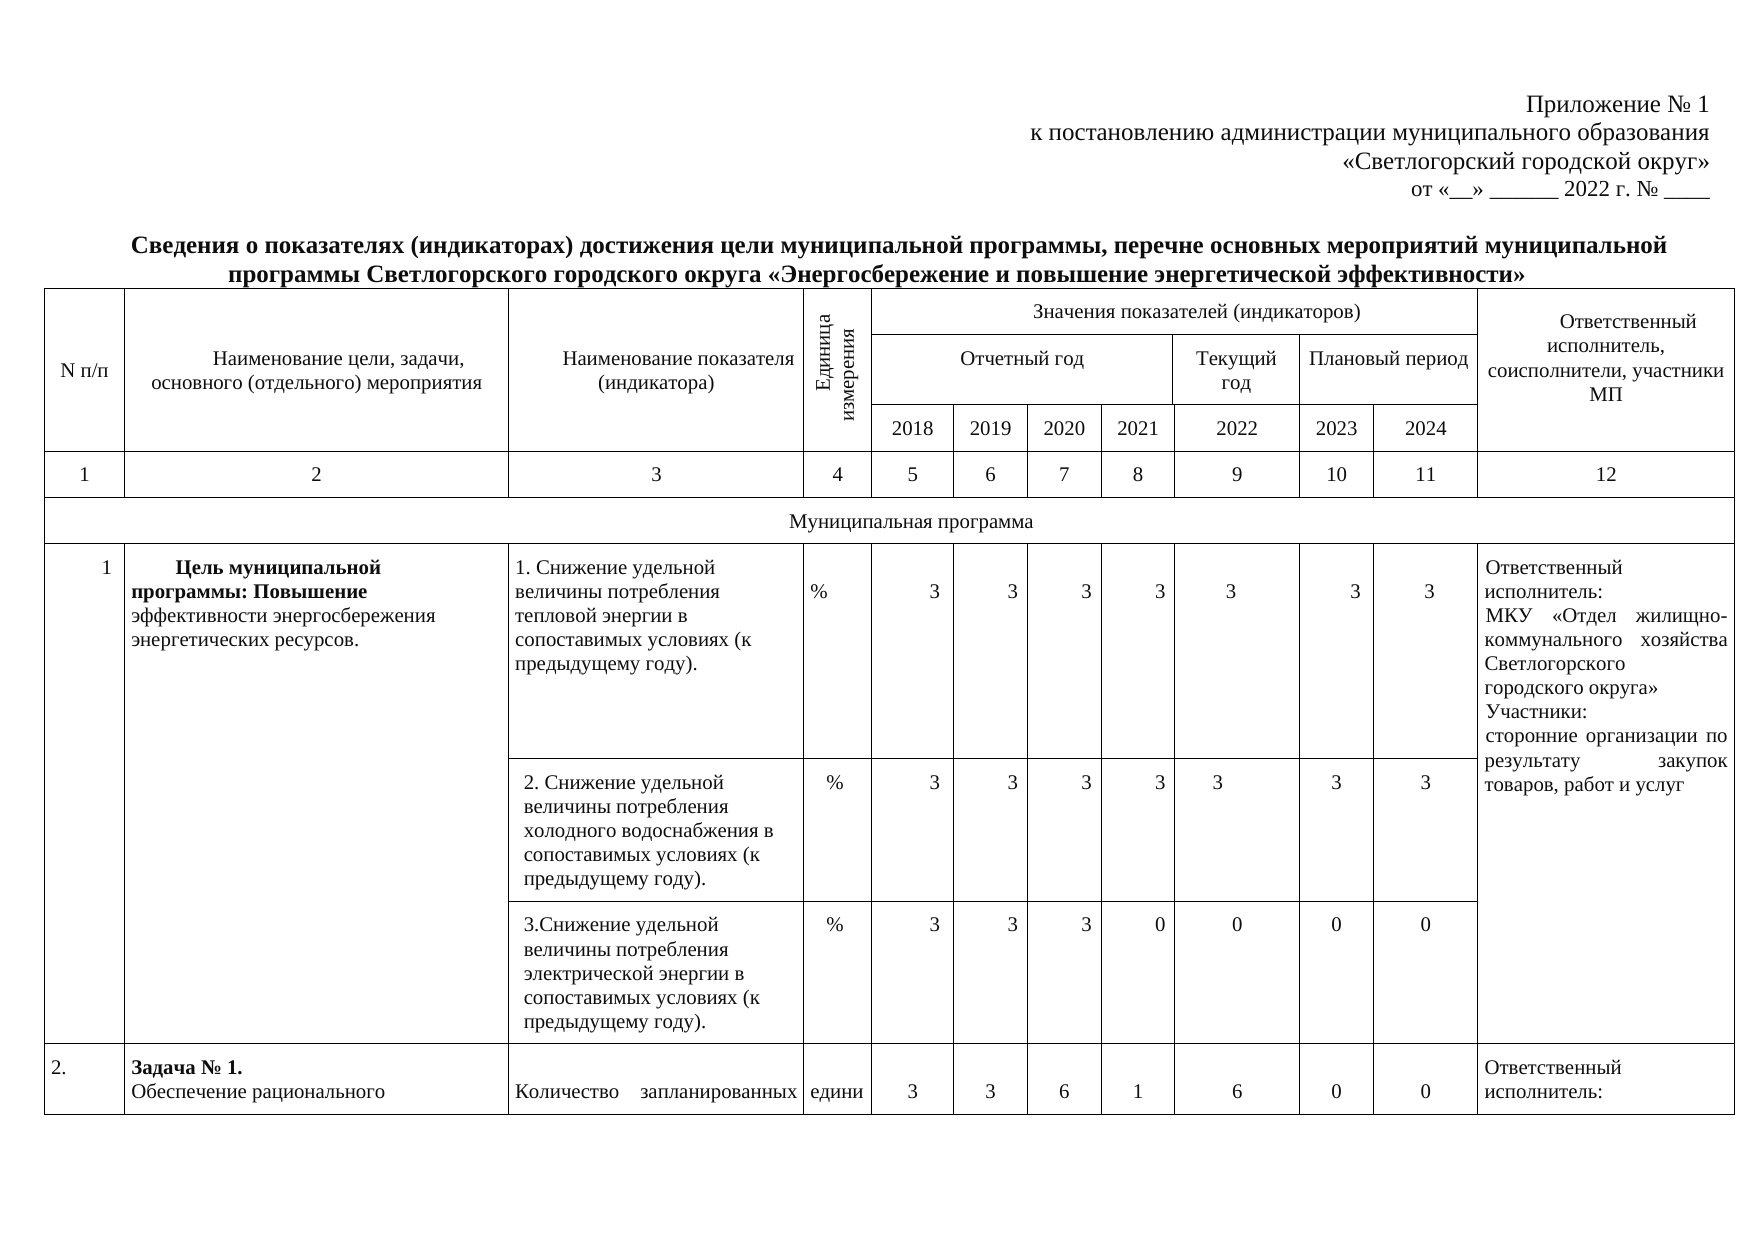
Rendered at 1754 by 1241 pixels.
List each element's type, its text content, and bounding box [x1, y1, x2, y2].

table_cell 2021 [1102, 405, 1174, 451]
table_cell 2 [125, 452, 508, 497]
table_cell 3.Снижение удельной величины потребления электрической энергии в сопоставимых условиях (к предыдущему году). [509, 902, 803, 1043]
table_cell 3 [1300, 544, 1373, 758]
table_cell 2. [45, 1044, 124, 1114]
table_cell % [804, 902, 871, 1043]
table_cell 3 [1028, 544, 1101, 758]
table_cell 4 [804, 452, 871, 497]
text Сведения о показателях (индикаторах) достижения цели муниципальной программы, перечне основных мероприятий муниципальной программы Светлогорского городского округа «Энергосбережение и повышение энергетической эффективности» [44, 230, 1710, 287]
table_cell Плановый период [1300, 335, 1477, 404]
table_header Ответственный исполнитель, соисполнители, участники МП [1478, 289, 1734, 451]
table_cell 3 [1102, 759, 1174, 901]
table_cell 2023 [1300, 405, 1373, 451]
text к постановлению администрации муниципального образования [44, 117, 1710, 146]
table_cell 3 [1175, 759, 1299, 901]
table_cell 3 [954, 544, 1027, 758]
table_cell Цель муниципальной программы: Повышение эффективности энергосбережения энергетических ресурсов. [125, 544, 508, 1043]
table_cell % [804, 544, 871, 758]
table_cell 3 [872, 544, 953, 758]
table_cell 2020 [1028, 405, 1101, 451]
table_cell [1478, 1044, 1734, 1114]
table_cell 0 [1300, 902, 1373, 1043]
table_cell 0 [1102, 902, 1174, 1043]
table_cell 1 [45, 544, 124, 1043]
table_cell 9 [1175, 452, 1299, 497]
table_cell Муниципальная программа [45, 498, 1734, 543]
table_cell 11 [1374, 452, 1477, 497]
table_header Наименование показателя (индикатора) [509, 289, 803, 451]
table_cell 7 [1028, 452, 1101, 497]
table_cell 3 [1028, 902, 1101, 1043]
table_cell 2022 [1175, 405, 1299, 451]
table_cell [509, 1044, 803, 1114]
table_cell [125, 1044, 508, 1114]
text от «__» ______ 2022 г. № ____ [44, 175, 1710, 201]
table_cell 3 [509, 452, 803, 497]
table_cell 3 [954, 759, 1027, 901]
table_cell 12 [1478, 452, 1734, 497]
table_cell 2018 [872, 405, 953, 451]
text Приложение № 1 [44, 89, 1710, 117]
table_cell % [804, 759, 871, 901]
table_cell 1 [45, 452, 124, 497]
table_cell 6 [1028, 1044, 1101, 1114]
table_cell 3 [954, 1044, 1027, 1114]
table_cell 6 [954, 452, 1027, 497]
table_cell 3 [872, 1044, 953, 1114]
table_header Наименование цели, задачи, основного (отдельного) мероприятия [125, 289, 508, 451]
table_cell 3 [1374, 544, 1477, 758]
table_cell 3 [1175, 544, 1299, 758]
table_cell Текущий год [1173, 335, 1299, 404]
table_cell 6 [1175, 1044, 1299, 1114]
table_cell 0 [1374, 902, 1477, 1043]
table_cell 3 [1028, 759, 1101, 901]
table_cell 3 [872, 759, 953, 901]
table_cell 1 [1102, 1044, 1174, 1114]
text «Светлогорский городской округ» [44, 146, 1710, 175]
table_cell 0 [1374, 1044, 1477, 1114]
table_cell 3 [1374, 759, 1477, 901]
table_cell 3 [1102, 544, 1174, 758]
table_header Значения показателей (индикаторов) [872, 289, 1477, 334]
table_cell единиц [804, 1044, 871, 1114]
table_cell 8 [1102, 452, 1174, 497]
table_cell Отчетный год [872, 335, 1172, 404]
table_cell 2. Снижение удельной величины потребления холодного водоснабжения в сопоставимых условиях (к предыдущему году). [509, 759, 803, 901]
table_cell 5 [872, 452, 953, 497]
table_cell 3 [1300, 759, 1373, 901]
table_cell 0 [1300, 1044, 1373, 1114]
table_cell Ответственный исполнитель: МКУ «Отдел жилищно-коммунального хозяйства Светлогорского городского округа» Участники: сторонние организации по результату закупок товаров, работ и услуг [1478, 544, 1734, 1043]
table_cell 2024 [1374, 405, 1477, 451]
table_header Единица измерения [804, 289, 871, 451]
table_cell 3 [872, 902, 953, 1043]
table_cell 2019 [954, 405, 1027, 451]
table_cell 3 [954, 902, 1027, 1043]
table_cell 10 [1300, 452, 1373, 497]
table_header N п/п [45, 289, 124, 451]
table_cell 0 [1175, 902, 1299, 1043]
table_cell 1. Снижение удельной величины потребления тепловой энергии в сопоставимых условиях (к предыдущему году). [509, 544, 803, 758]
